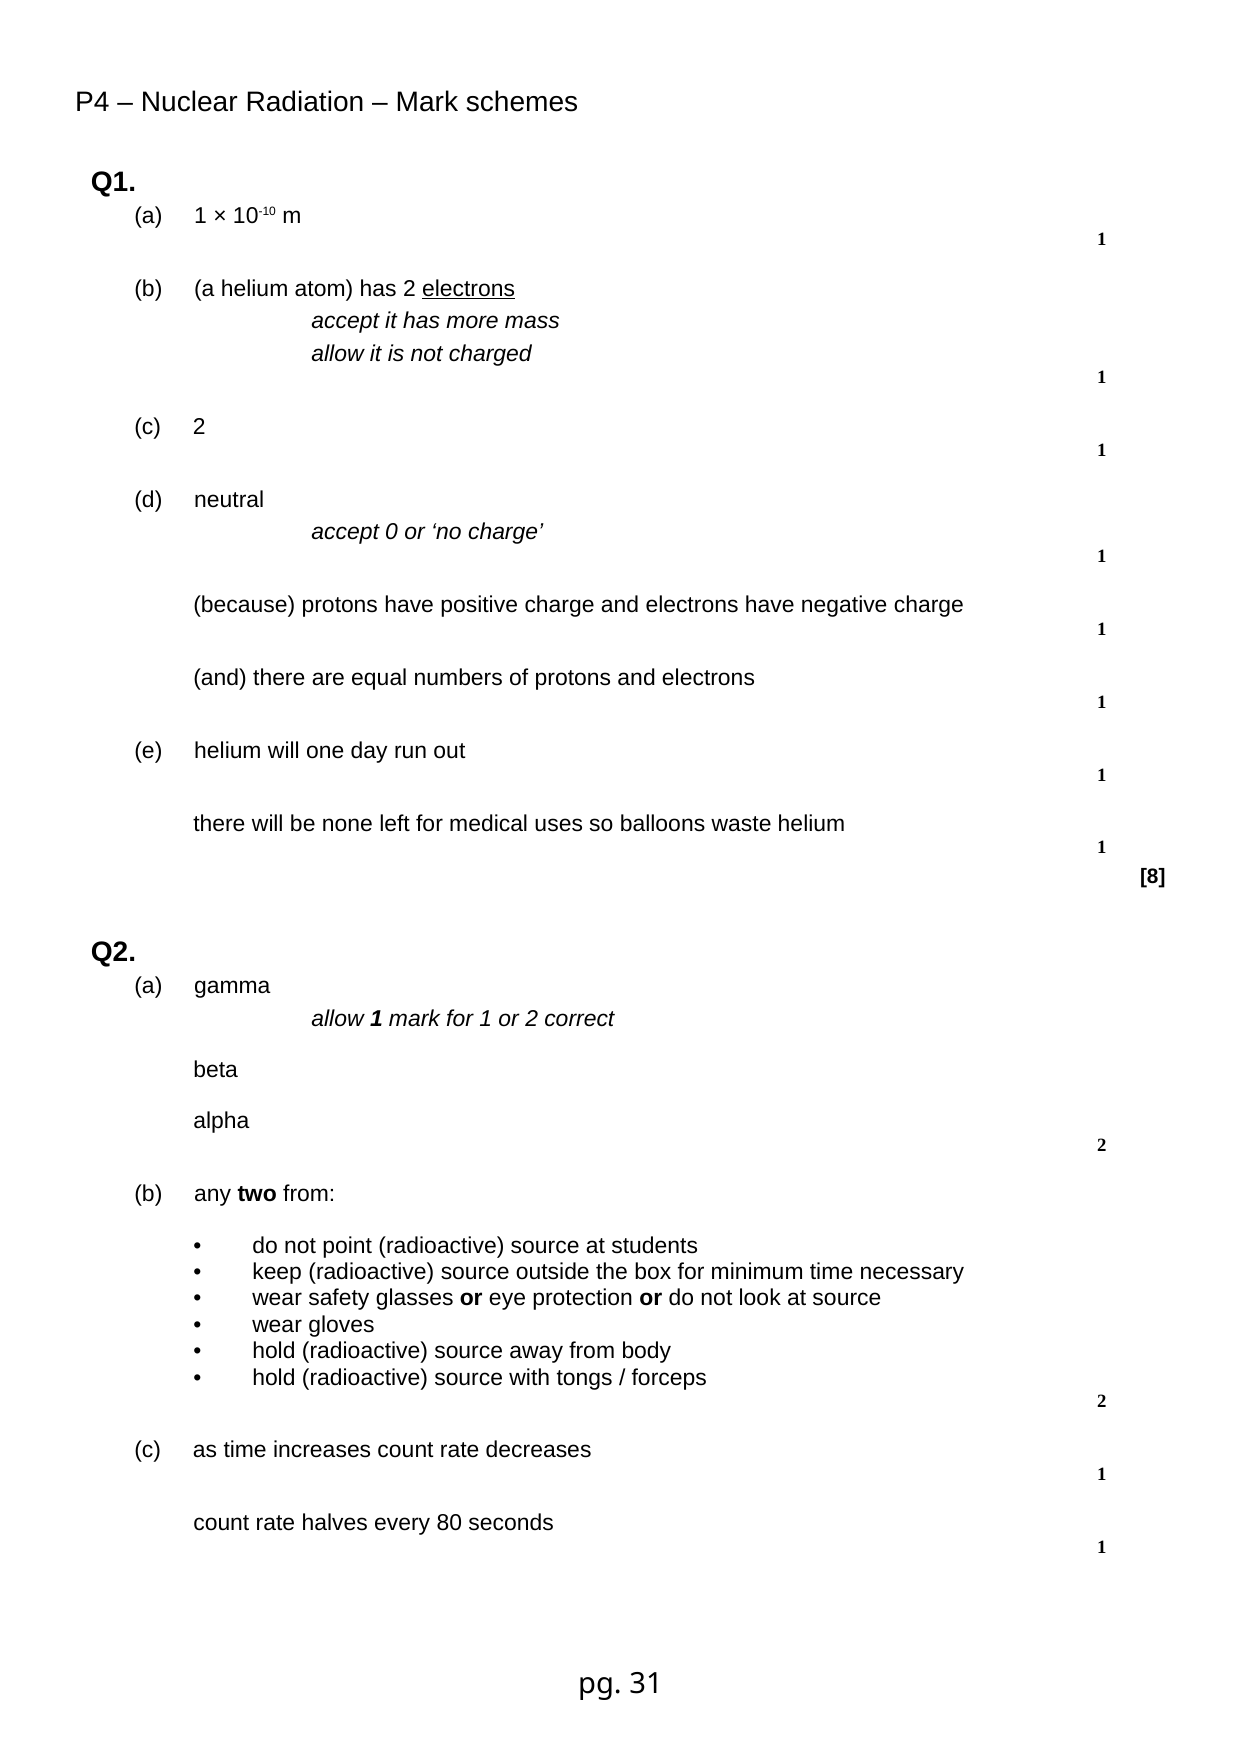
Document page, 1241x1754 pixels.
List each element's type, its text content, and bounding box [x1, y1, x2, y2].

text • keep (radioactive) source outside the box for minimum time necessary [193, 1258, 1106, 1284]
text 1 [75, 618, 1106, 639]
text 1 [75, 1463, 1106, 1484]
text (b) (a helium atom) has 2 electrons [134, 275, 1106, 301]
text 1 [75, 1536, 1106, 1557]
text 2 [75, 1390, 1106, 1411]
text P4 – Nuclear Radiation – Mark schemes [75, 85, 1165, 118]
text accept 0 or ‘no charge’ [311, 518, 988, 545]
text 2 [75, 1134, 1106, 1155]
text 1 [75, 439, 1106, 461]
text beta [193, 1056, 1106, 1082]
text • hold (radioactive) source away from body [193, 1337, 1106, 1363]
text 1 [75, 836, 1106, 858]
text • wear safety glasses or eye protection or do not look at source [193, 1284, 1106, 1311]
text (e) helium will one day run out [134, 737, 1106, 763]
text • wear gloves [193, 1311, 1106, 1337]
text (c) 2 [134, 413, 1106, 439]
text alpha [193, 1107, 1106, 1134]
text (b) any two from: [134, 1180, 1106, 1207]
text • hold (radioactive) source with tongs / forceps [193, 1363, 1106, 1390]
text • do not point (radioactive) source at students [193, 1232, 1106, 1258]
text allow it is not charged [311, 340, 988, 366]
text 1 [75, 763, 1106, 785]
text Q2. [91, 935, 1161, 967]
text 1 [75, 545, 1106, 566]
text 1 [75, 228, 1106, 250]
text (a) 1 × 10-10 m [134, 202, 1106, 228]
text Q1. [91, 165, 1161, 197]
text (because) protons have positive charge and electrons have negative charge [193, 591, 1106, 618]
text (and) there are equal numbers of protons and electrons [193, 664, 1106, 691]
text allow 1 mark for 1 or 2 correct [311, 1005, 988, 1031]
text there will be none left for medical uses so balloons waste helium [193, 810, 1106, 836]
text 1 [75, 691, 1106, 712]
text (a) gamma [134, 972, 1106, 998]
text (c) as time increases count rate decreases [134, 1436, 1106, 1463]
text [8] [75, 864, 1165, 888]
text count rate halves every 80 seconds [193, 1509, 1106, 1536]
text (d) neutral [134, 486, 1106, 512]
text accept it has more mass [311, 307, 988, 334]
text 1 [75, 366, 1106, 388]
